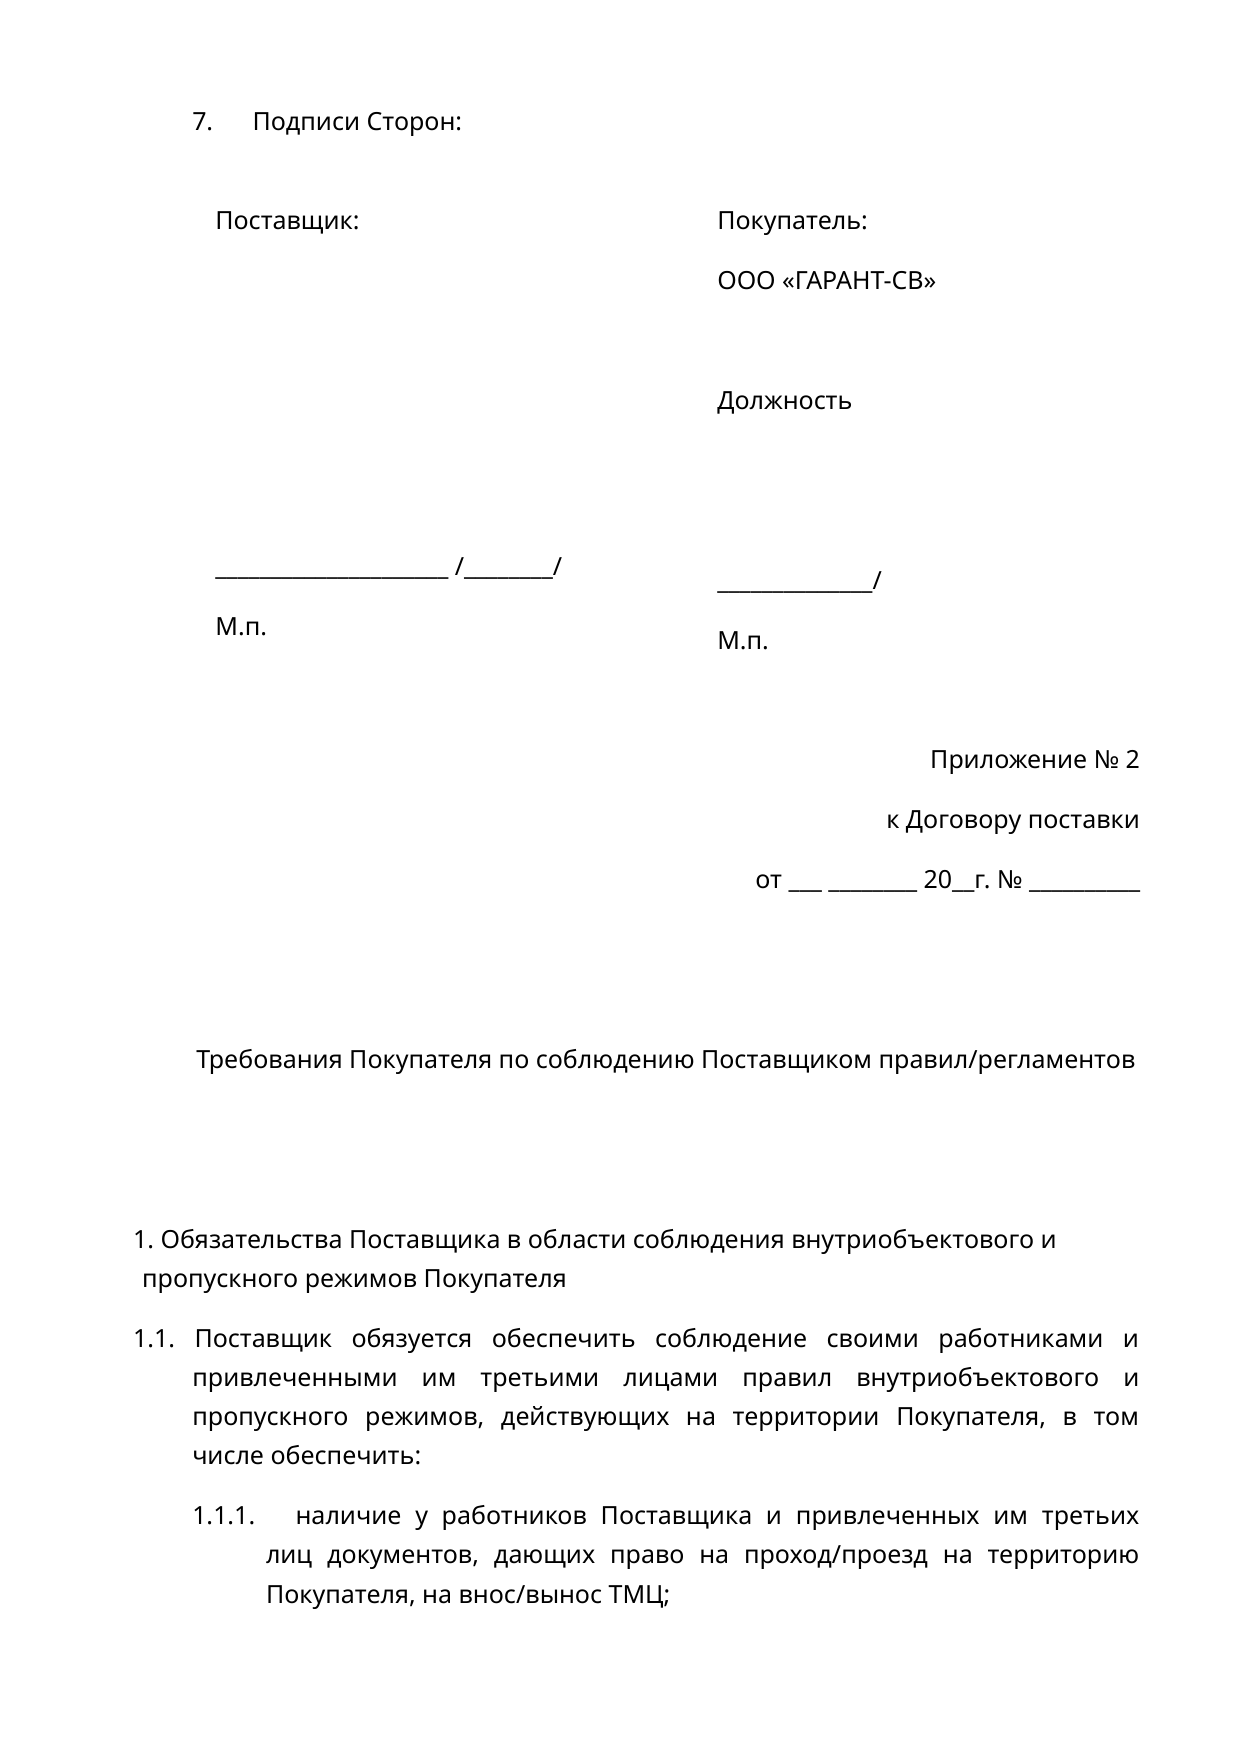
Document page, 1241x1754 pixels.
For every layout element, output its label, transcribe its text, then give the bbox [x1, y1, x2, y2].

text 1.1.1. наличие у работников Поставщика и привлеченных им третьих лиц документов, дающих право на проход/проезд на территорию Покупателя, на внос/вынос ТМЦ; [192, 1498, 1140, 1610]
text 1.1. Поставщик обязуется обеспечить соблюдение своими работниками и привлеченными им третьими лицами правил внутриобъектового и пропускного режимов, действующих на территории Покупателя, в том числе обеспечить: [133, 1321, 1140, 1472]
text 1. Обязательства Поставщика в области соблюдения внутриобъектового и пропускного режимов Покупателя [133, 1221, 1140, 1294]
text Приложение № 2 [142, 741, 1140, 775]
text от ___ ________ 20__г. № __________ [142, 861, 1140, 895]
text к Договору поставки [142, 801, 1140, 835]
table_header Поставщик: _____________________ /________/ М.п. [189, 203, 691, 681]
table_header Покупатель: ООО «ГАРАНТ-СВ» Должность ______________/ М.п. [691, 203, 1152, 681]
list Подписи Сторон: [142, 103, 1140, 137]
text Требования Покупателя по соблюдению Поставщиком правил/регламентов [142, 1041, 1140, 1075]
